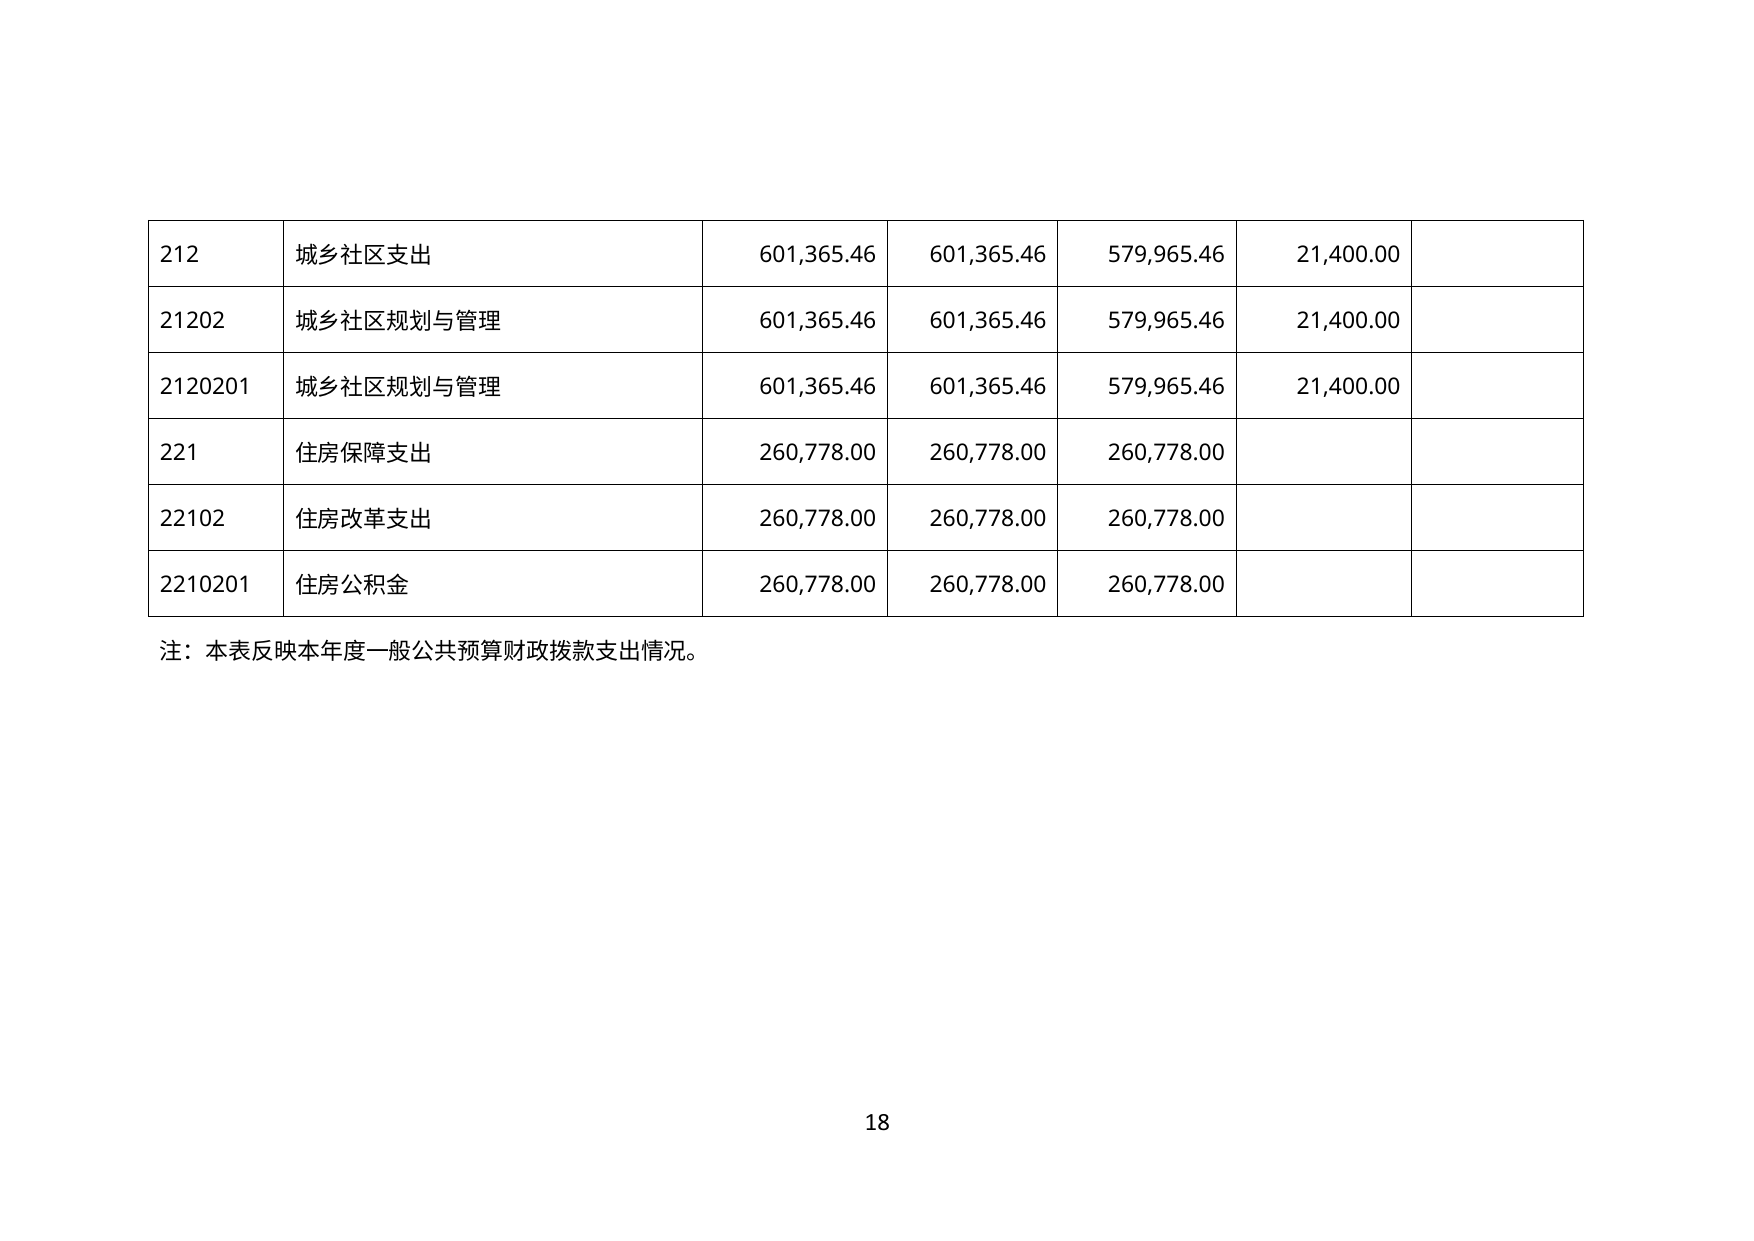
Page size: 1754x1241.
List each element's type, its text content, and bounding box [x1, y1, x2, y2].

table_cell 住房改革支出 [284, 485, 702, 550]
table_cell [1237, 419, 1411, 484]
table_cell 260,778.00 [888, 551, 1057, 616]
table_cell 城乡社区规划与管理 [284, 353, 702, 418]
table_cell 城乡社区规划与管理 [284, 287, 702, 352]
table_cell [1412, 353, 1583, 418]
table_cell [1412, 485, 1583, 550]
table_cell 579,965.46 [1058, 287, 1236, 352]
table_cell 260,778.00 [703, 419, 887, 484]
table_cell 住房公积金 [284, 551, 702, 616]
table_cell 212 [149, 221, 283, 286]
table_cell 601,365.46 [888, 287, 1057, 352]
table_cell [1412, 419, 1583, 484]
table_cell 260,778.00 [1058, 485, 1236, 550]
table_cell 579,965.46 [1058, 221, 1236, 286]
table_cell 601,365.46 [703, 353, 887, 418]
table_cell 260,778.00 [1058, 551, 1236, 616]
table_cell 601,365.46 [888, 353, 1057, 418]
table_cell 2210201 [149, 551, 283, 616]
table_cell 22102 [149, 485, 283, 550]
table_cell [1412, 287, 1583, 352]
table_cell 601,365.46 [703, 221, 887, 286]
table_cell 21202 [149, 287, 283, 352]
table_cell 601,365.46 [703, 287, 887, 352]
table_cell 21,400.00 [1237, 221, 1411, 286]
table_cell 住房保障支出 [284, 419, 702, 484]
table_cell 260,778.00 [703, 485, 887, 550]
table_cell 21,400.00 [1237, 353, 1411, 418]
table_cell 注：本表反映本年度一般公共预算财政拨款支出情况。 [148, 617, 1583, 682]
table_cell 601,365.46 [888, 221, 1057, 286]
table_cell [1237, 485, 1411, 550]
table_cell 260,778.00 [1058, 419, 1236, 484]
table_cell 260,778.00 [888, 485, 1057, 550]
table_cell 579,965.46 [1058, 353, 1236, 418]
table_cell 221 [149, 419, 283, 484]
table_cell 2120201 [149, 353, 283, 418]
table_cell 城乡社区支出 [284, 221, 702, 286]
table_cell [1412, 221, 1583, 286]
table_cell [1412, 551, 1583, 616]
table_cell 260,778.00 [703, 551, 887, 616]
table_cell 260,778.00 [888, 419, 1057, 484]
table_cell [1237, 551, 1411, 616]
table_cell 21,400.00 [1237, 287, 1411, 352]
